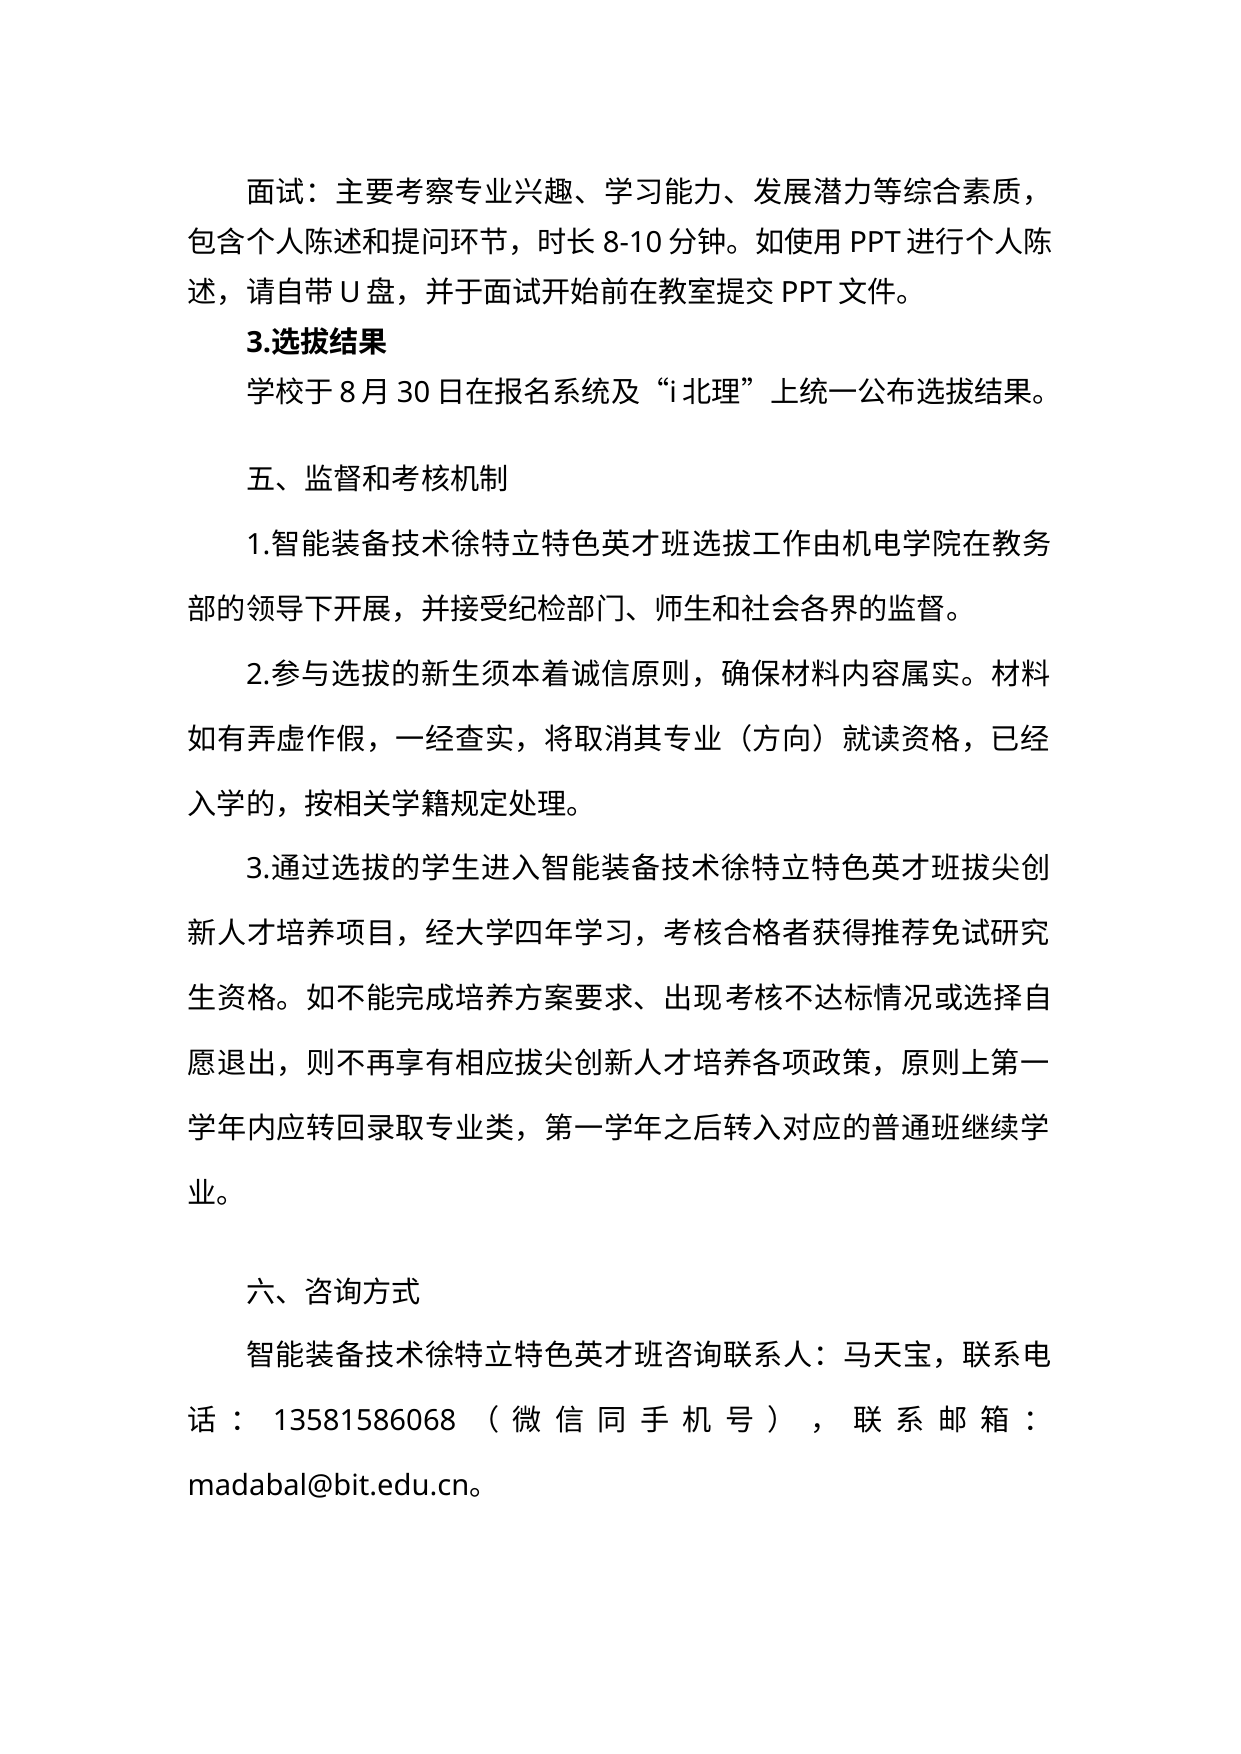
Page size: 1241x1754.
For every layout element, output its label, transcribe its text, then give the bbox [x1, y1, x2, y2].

text 1.智能装备技术徐特立特色英才班选拔工作由机电学院在教务部的领导下开展，并接受纪检部门、师生和社会各界的监督。 [187, 509, 1053, 639]
text 智能装备技术徐特立特色英才班咨询联系人：马天宝，联系电话：13581586068（微信同手机号），联系邮箱：madabal@bit.edu.cn。 [187, 1322, 1053, 1517]
text 3.选拔结果 [187, 312, 1053, 362]
text 六、咨询方式 [187, 1257, 1053, 1322]
text 面试：主要考察专业兴趣、学习能力、发展潜力等综合素质，包含个人陈述和提问环节，时长8-10分钟。如使用PPT进行个人陈述，请自带U盘，并于面试开始前在教室提交PPT文件。 [187, 162, 1053, 312]
text 学校于8月30日在报名系统及“i北理”上统一公布选拔结果。 [187, 362, 1053, 412]
text 五、监督和考核机制 [187, 444, 1053, 509]
text 2.参与选拔的新生须本着诚信原则，确保材料内容属实。材料如有弄虚作假，一经查实，将取消其专业（方向）就读资格，已经入学的，按相关学籍规定处理。 [187, 639, 1053, 834]
text 3.通过选拔的学生进入智能装备技术徐特立特色英才班拔尖创新人才培养项目，经大学四年学习，考核合格者获得推荐免试研究生资格。如不能完成培养方案要求、出现考核不达标情况或选择自愿退出，则不再享有相应拔尖创新人才培养各项政策，原则上第一学年内应转回录取专业类，第一学年之后转入对应的普通班继续学业。 [187, 834, 1053, 1224]
